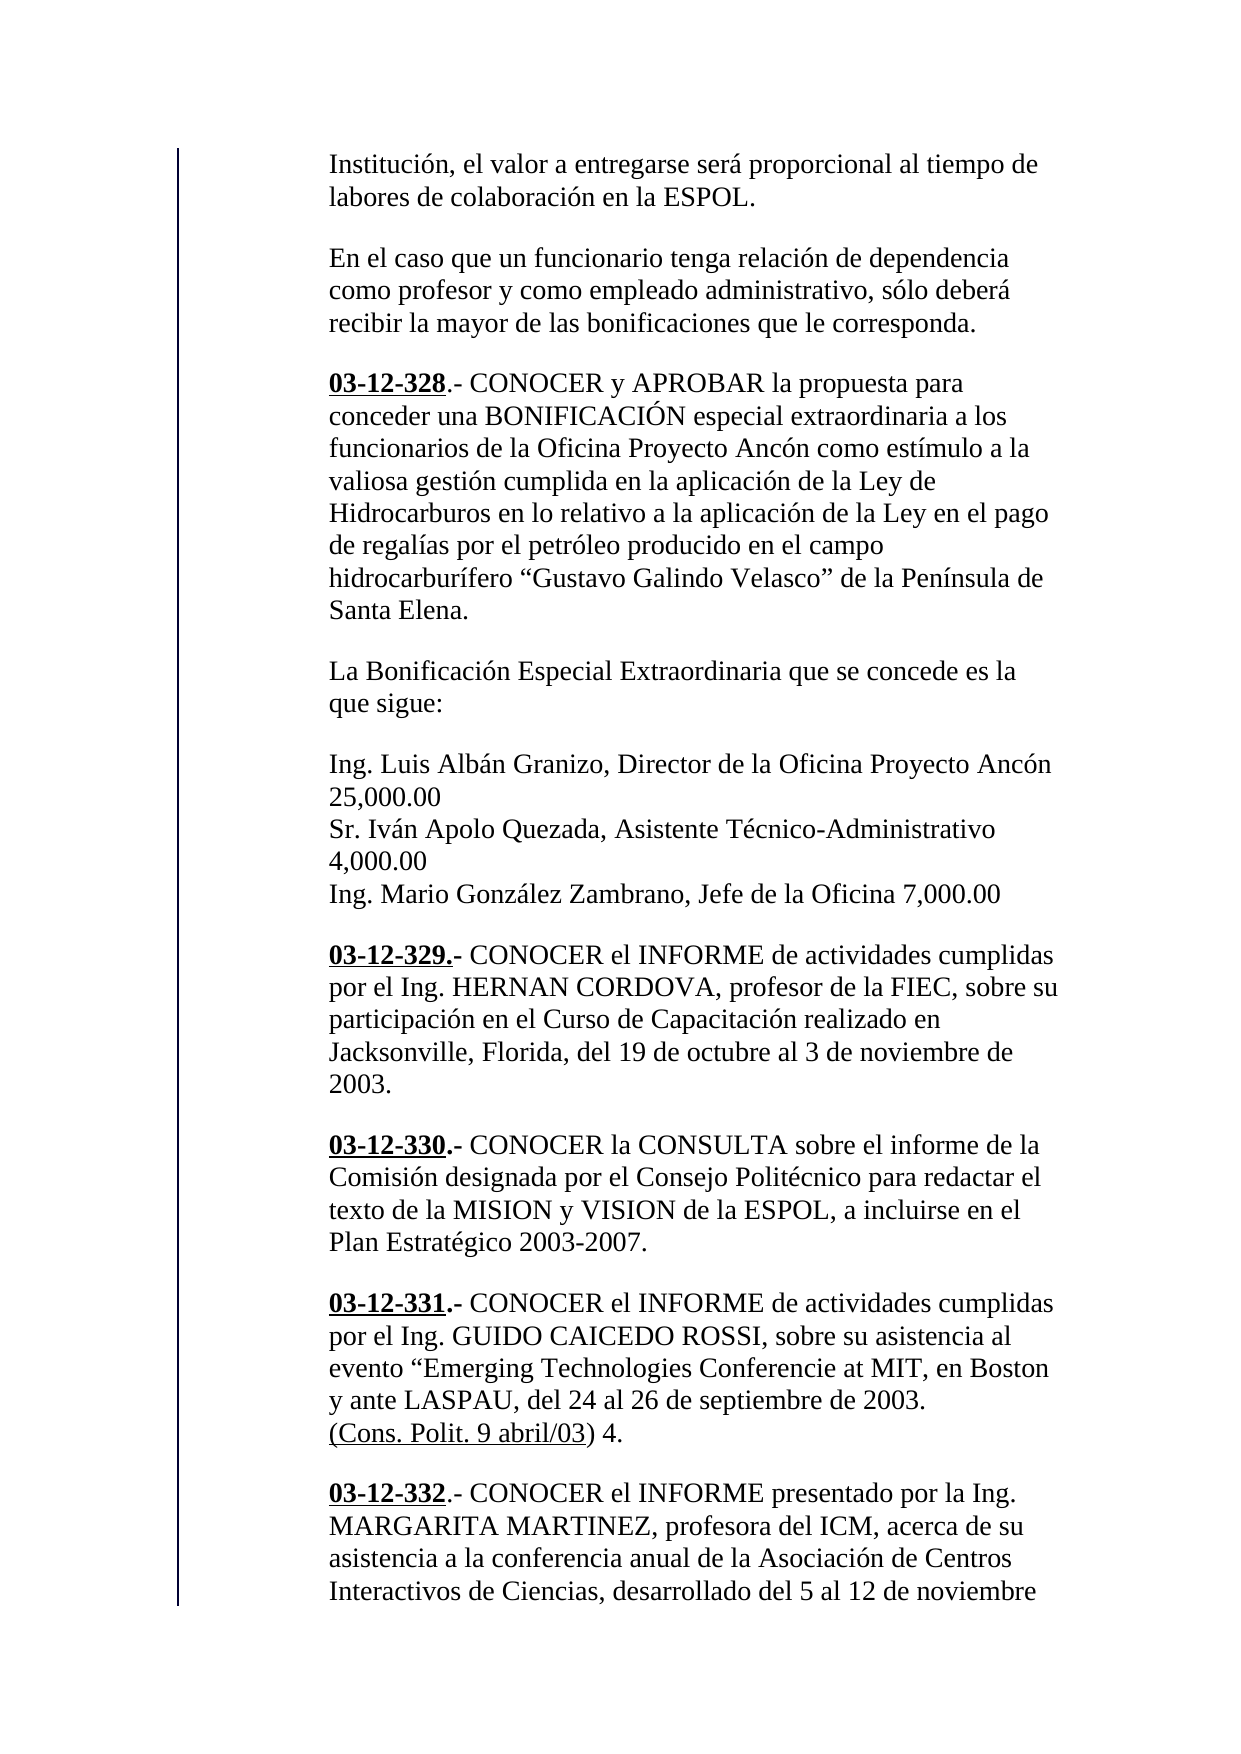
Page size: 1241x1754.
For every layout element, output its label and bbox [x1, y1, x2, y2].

table_cell [179, 148, 1063, 1606]
